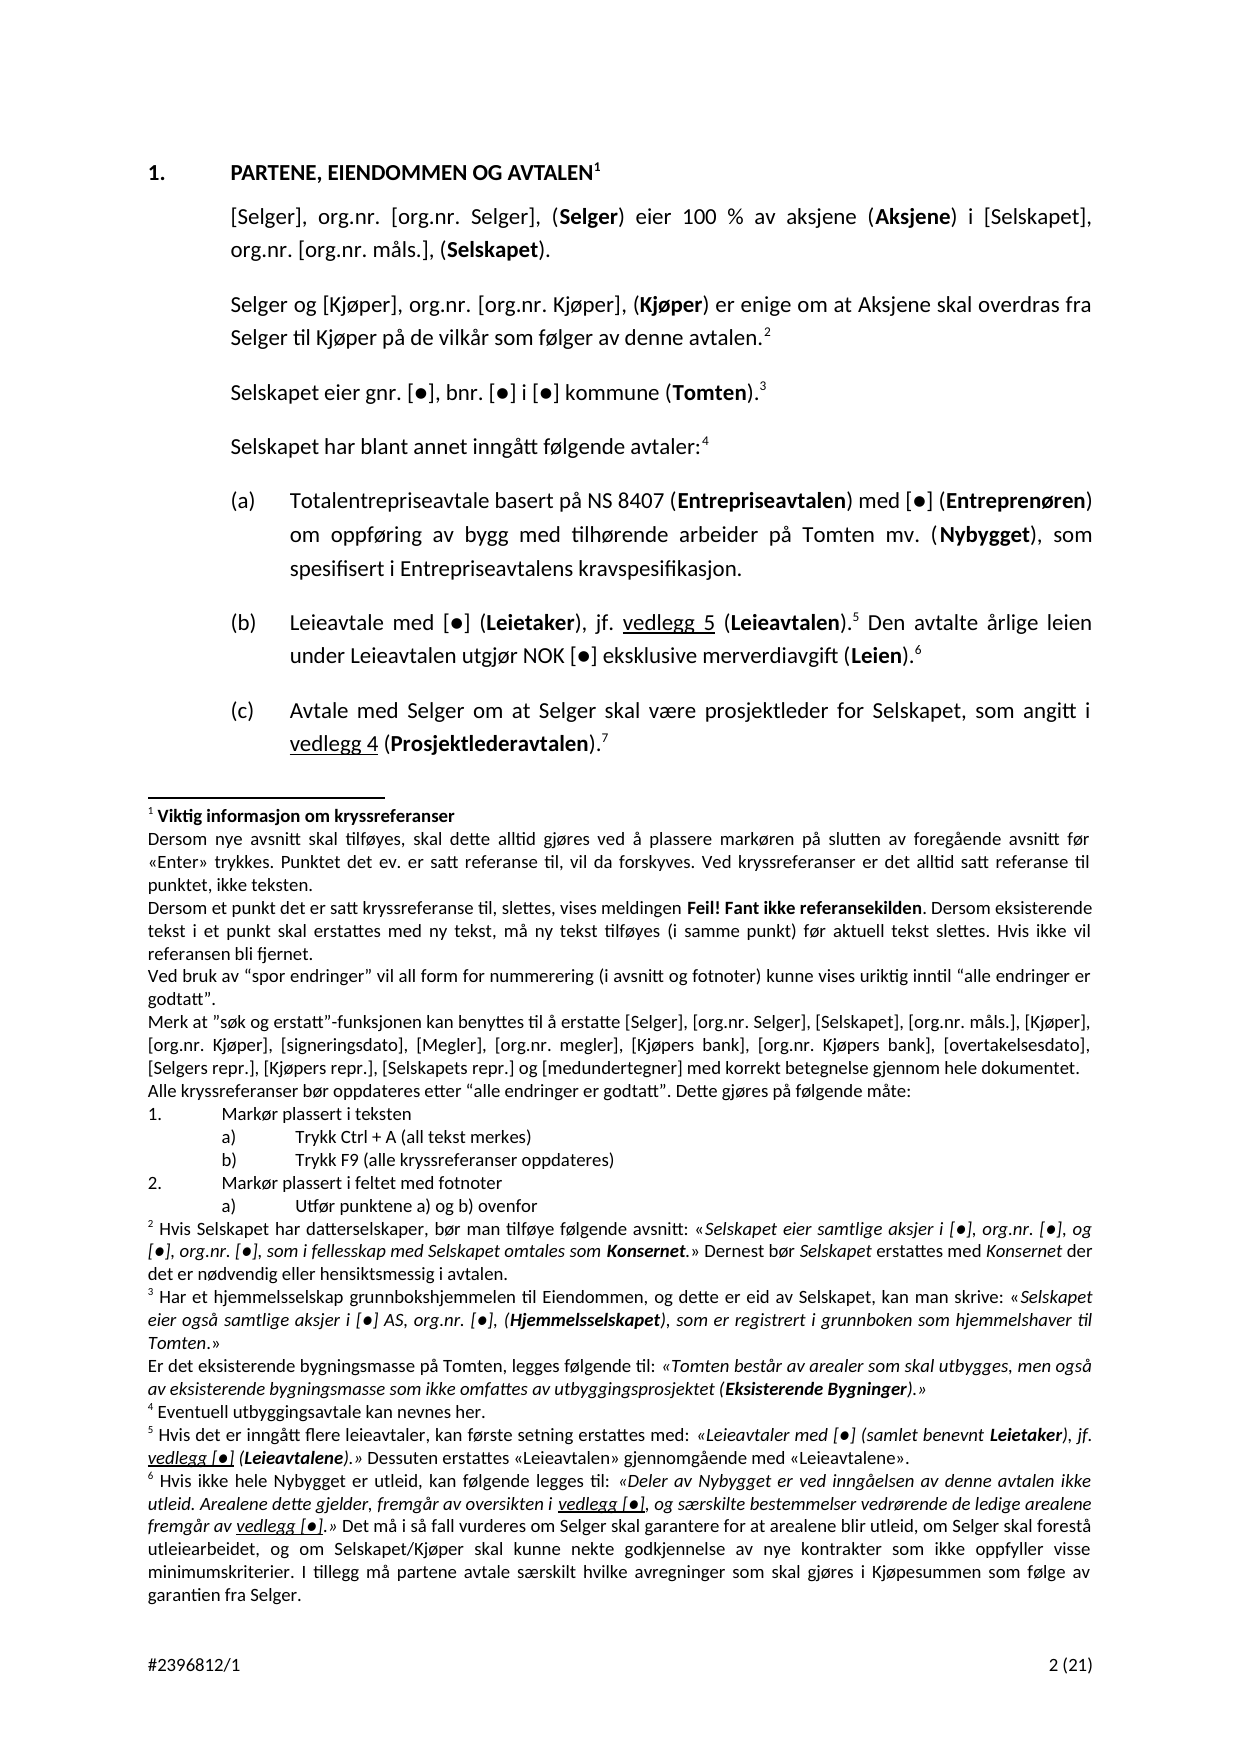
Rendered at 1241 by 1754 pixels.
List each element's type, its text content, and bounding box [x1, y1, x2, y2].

text Avtale med Selger om at Selger skal være prosjektleder for Selskapet, som angitt i vedlegg 4 (Prosjektlederavtalen). [230, 696, 1092, 758]
text Selskapet har blant annet inngått følgende avtaler: [230, 432, 1092, 460]
text Partene, Eiendommen og avtalen [148, 158, 1092, 186]
text Leieavtale med [●] (Leietaker), jf. vedlegg 5 (Leieavtalen). Den avtalte årlige leien under Leieavtalen utgjør NOK [●] eksklusive merverdiavgift (Leien). [230, 608, 1092, 670]
text Totalentrepriseavtale basert på NS 8407 (Entrepriseavtalen) med [●] (Entreprenøren) om oppføring av bygg med tilhørende arbeider på Tomten mv. (Nybygget), som spesifisert i Entrepriseavtalens kravspesifikasjon. [230, 487, 1092, 582]
text [Selger], org.nr. [org.nr. Selger], (Selger) eier 100 % av aksjene (Aksjene) i [Selskapet], org.nr. [org.nr. måls.], (Selskapet). [230, 202, 1092, 264]
text Selskapet eier gnr. [●], bnr. [●] i [●] kommune (Tomten). [230, 378, 1092, 406]
text Selger og [Kjøper], org.nr. [org.nr. Kjøper], (Kjøper) er enige om at Aksjene skal overdras fra Selger til Kjøper på de vilkår som følger av denne avtalen. [230, 290, 1092, 352]
